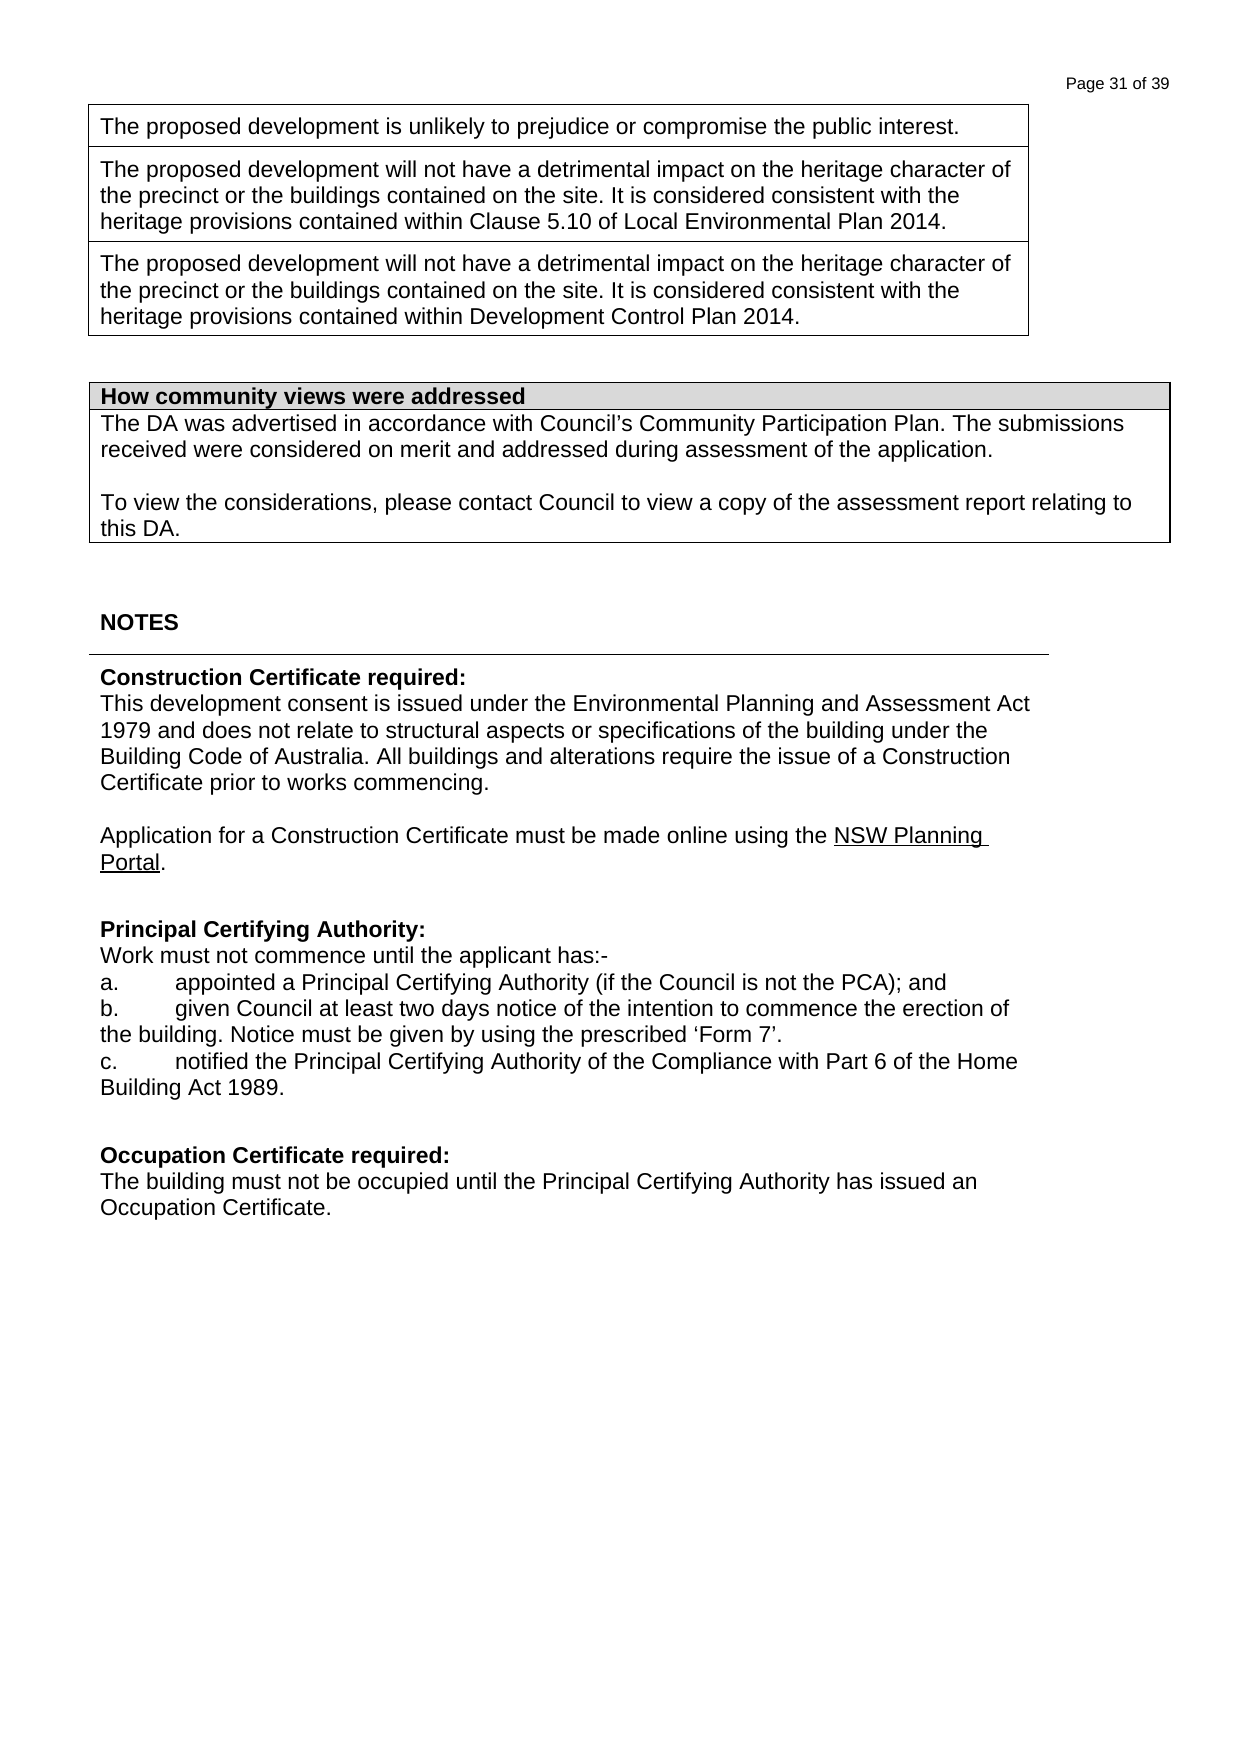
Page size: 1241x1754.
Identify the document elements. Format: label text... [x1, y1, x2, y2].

table_cell The proposed development will not have a detrimental impact on the heritage character of the precinct or the buildings contained on the site. It is considered consistent with the heritage provisions contained within Clause 5.10 of Local Environmental Plan 2014. [89, 147, 1028, 241]
table_cell Principal Certifying Authority: Work must not commence until the applicant has:- a. appointed a Principal Certifying Authority (if the Council is not the PCA); and b. given Council at least two days notice of the intention to commence the erection of the building. Notice must be given by using the prescribed ‘Form 7’. c. notified the Principal Certifying Authority of the Compliance with Part 6 of the Home Building Act 1989. [89, 907, 1048, 1133]
table_cell The proposed development is unlikely to prejudice or compromise the public interest. [89, 105, 1028, 146]
table_cell Construction Certificate required: This development consent is issued under the Environmental Planning and Assessment Act 1979 and does not relate to structural aspects or specifications of the building under the Building Code of Australia. All buildings and alterations require the issue of a Construction Certificate prior to works commencing. Application for a Construction Certificate must be made online using the NSW Planning Portal. [89, 655, 1048, 907]
table_header How community views were addressed [90, 383, 1169, 409]
table_cell The DA was advertised in accordance with Council’s Community Participation Plan. The submissions received were considered on merit and addressed during assessment of the application. To view the considerations, please contact Council to view a copy of the assessment report relating to this DA. [90, 410, 1169, 542]
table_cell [89, 1133, 1048, 1622]
table_cell The proposed development will not have a detrimental impact on the heritage character of the precinct or the buildings contained on the site. It is considered consistent with the heritage provisions contained within Development Control Plan 2014. [89, 242, 1028, 335]
table_header NOTES [89, 588, 1048, 654]
